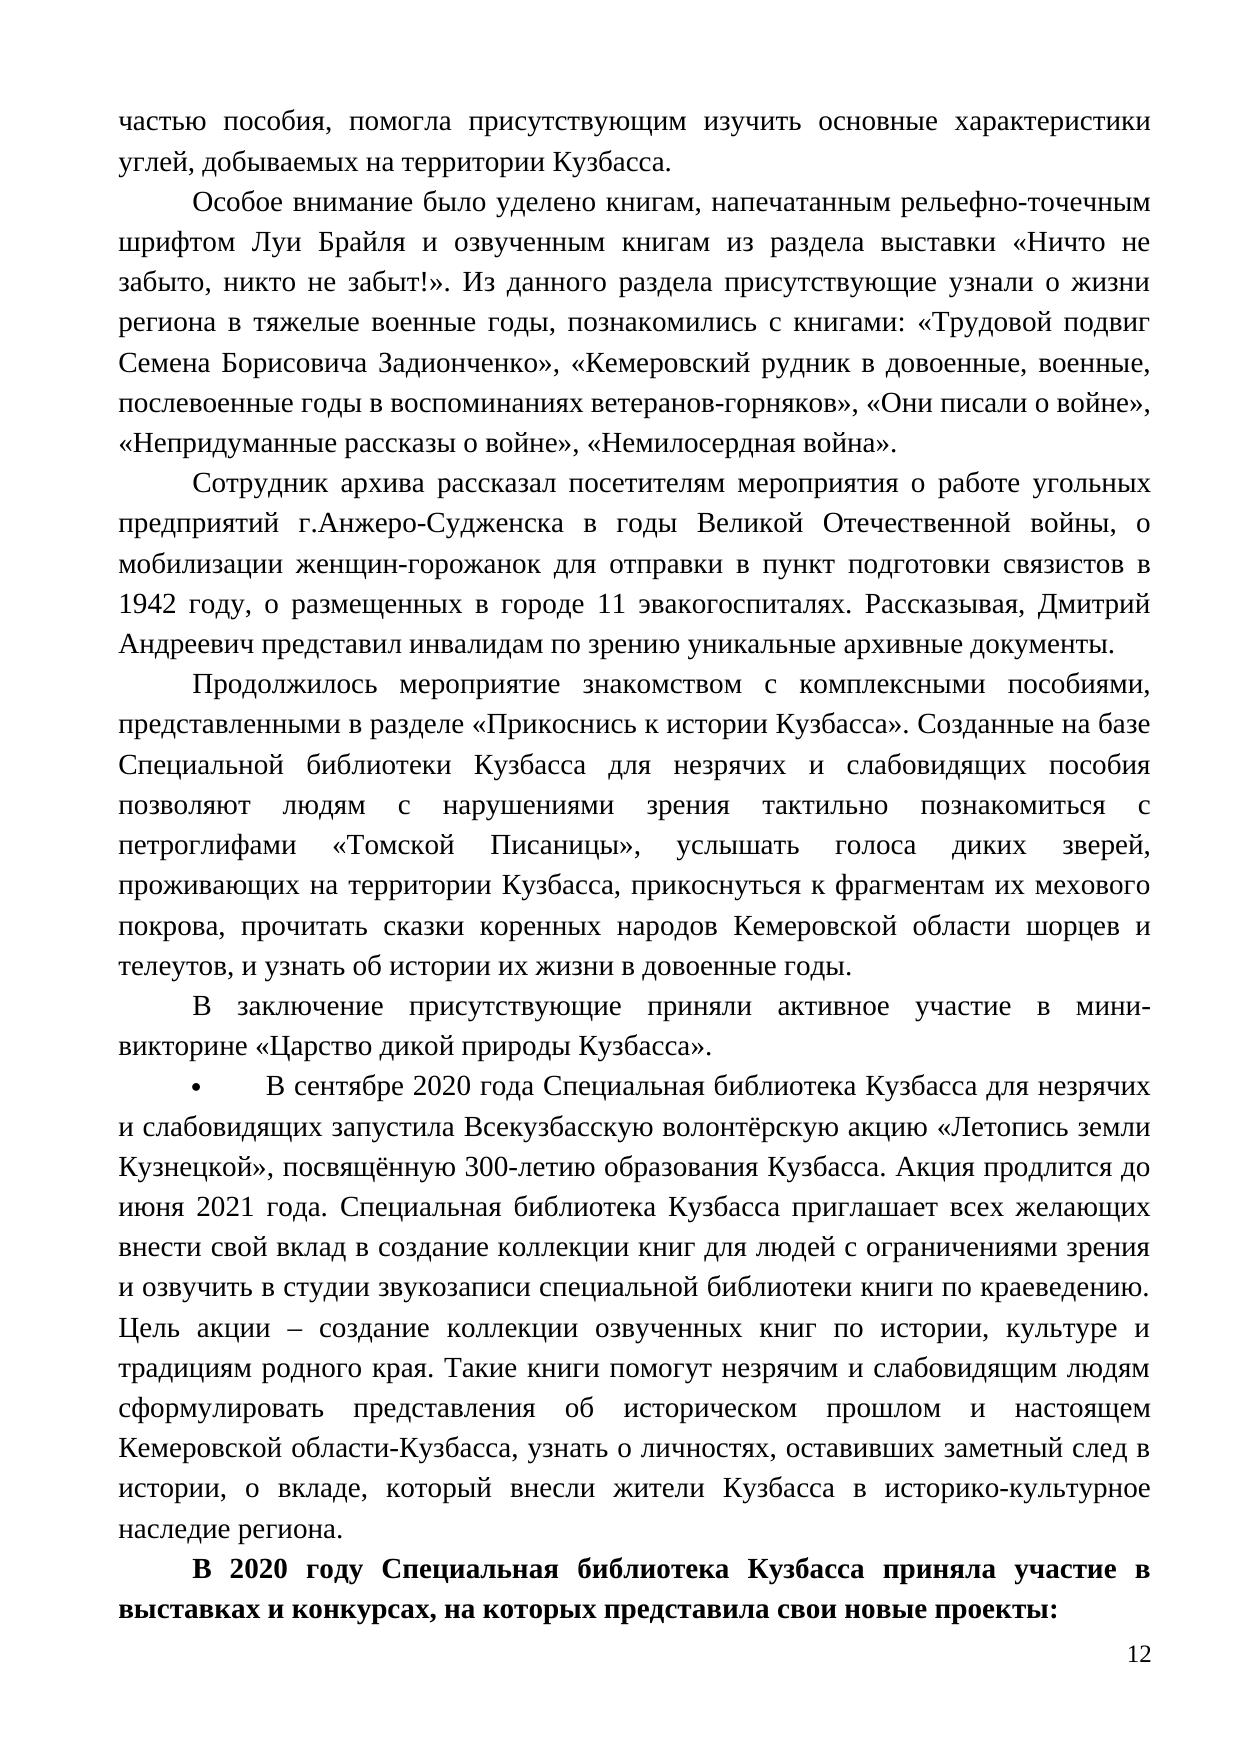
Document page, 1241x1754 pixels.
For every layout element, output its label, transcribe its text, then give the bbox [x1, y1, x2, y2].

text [118, 103, 1152, 177]
text Продолжилось мероприятие знакомством с комплексными пособиями, представленными в разделе «Прикоснись к истории Кузбасса». Созданные на базе Специальной библиотеки Кузбасса для незрячих и слабовидящих пособия позволяют людям с нарушениями зрения тактильно познакомиться с петроглифами «Томской Писаницы», услышать голоса диких зверей, проживающих на территории Кузбасса, прикоснуться к фрагментам их мехового покрова, прочитать сказки коренных народов Кемеровской области шорцев и телеутов, и узнать об истории их жизни в довоенные годы. [118, 666, 1152, 981]
list В сентябре 2020 года Специальная библиотека Кузбасса для незрячих и слабовидящих запустила Всекузбасскую волонтёрскую акцию «Летопись земли Кузнецкой», посвящённую 300-летию образования Кузбасса. Акция продлится до июня 2021 года. Специальная библиотека Кузбасса приглашает всех желающих внести свой вклад в создание коллекции книг для людей с ограничениями зрения и озвучить в студии звукозаписи специальной библиотеки книги по краеведению. Цель акции – создание коллекции озвученных книг по истории, культуре и традициям родного края. Такие книги помогут незрячим и слабовидящим людям сформулировать представления об историческом прошлом и настоящем Кемеровской области-Кузбасса, узнать о личностях, оставивших заметный след в истории, о вкладе, который внесли жители Кузбасса в историко-культурное наследие региона. [118, 1068, 1152, 1544]
text Особое внимание было уделено книгам, напечатанным рельефно-точечным шрифтом Луи Брайля и озвученным книгам из раздела выставки «Ничто не забыто, никто не забыт!». Из данного раздела присутствующие узнали о жизни региона в тяжелые военные годы, познакомились с книгами: «Трудовой подвиг Семена Борисовича Задионченко», «Кемеровский рудник в довоенные, военные, послевоенные годы в воспоминаниях ветеранов-горняков», «Они писали о войне», «Непридуманные рассказы о войне», «Немилосердная война». [118, 184, 1152, 459]
text Сотрудник архива рассказал посетителям мероприятия о работе угольных предприятий г.Анжеро-Судженска в годы Великой Отечественной войны, о мобилизации женщин-горожанок для отправки в пункт подготовки связистов в 1942 году, о размещенных в городе 11 эвакогоспиталях. Рассказывая, Дмитрий Андреевич представил инвалидам по зрению уникальные архивные документы. [118, 465, 1152, 660]
text В 2020 году Специальная библиотека Кузбасса приняла участие в выставках и конкурсах, на которых представила свои новые проекты: [118, 1551, 1152, 1625]
text В заключение присутствующие приняли активное участие в мини-викторине «Царство дикой природы Кузбасса». [118, 988, 1152, 1062]
